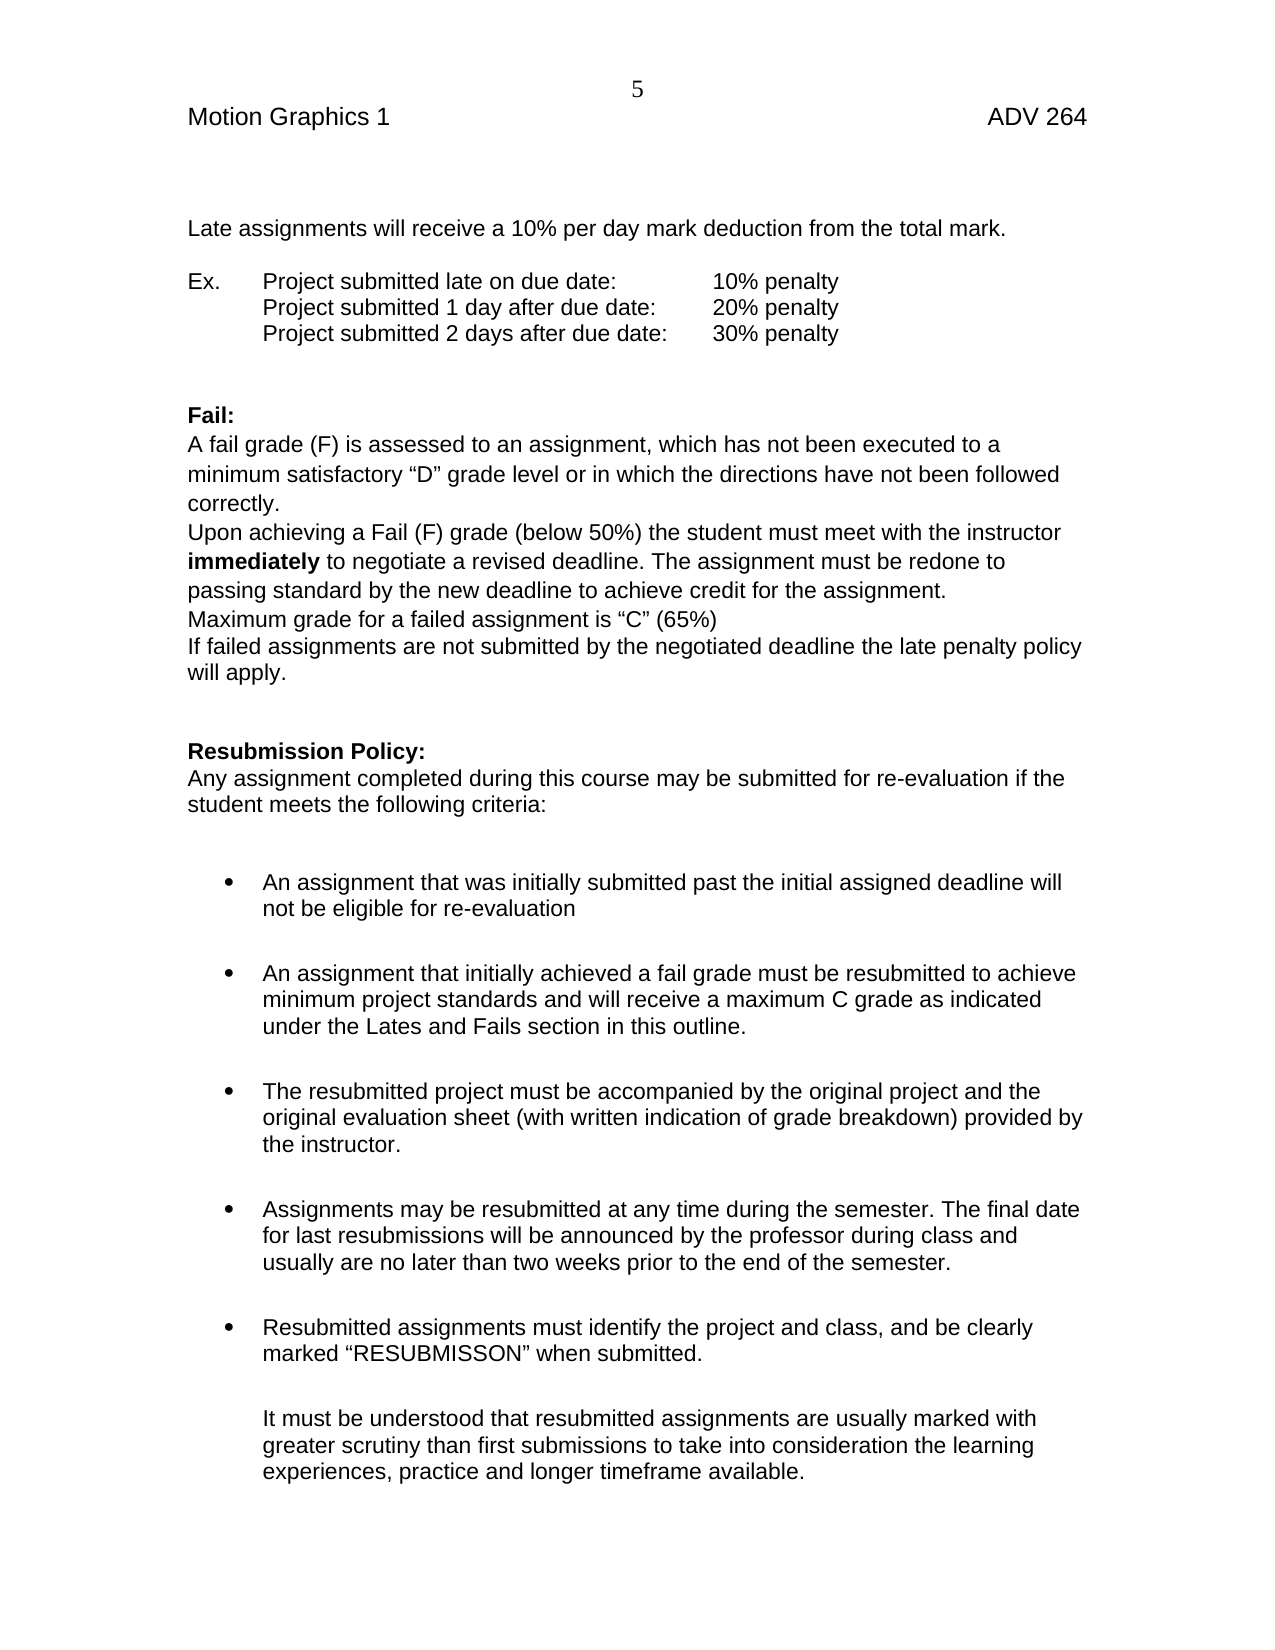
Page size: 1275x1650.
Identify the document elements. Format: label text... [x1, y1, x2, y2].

text If failed assignments are not submitted by the negotiated deadline the late penalty policy will apply. [187, 633, 1087, 685]
list Assignments may be resubmitted at any time during the semester. The final date for last resubmissions will be announced by the professor during class and usually are no later than two weeks prior to the end of the semester. [225, 1196, 1087, 1275]
text Resubmission Policy: [187, 738, 1087, 764]
text Fail: [187, 399, 1087, 428]
text Any assignment completed during this course may be submitted for re-evaluation if the student meets the following criteria: [187, 764, 1087, 817]
text A fail grade (F) is assessed to an assignment, which has not been executed to a minimum satisfactory “D” grade level or in which the directions have not been followed correctly. [187, 428, 1087, 516]
text Late assignments will receive a 10% per day mark deduction from the total mark. [187, 215, 1087, 241]
list An assignment that was initially submitted past the initial assigned deadline will not be eligible for re-evaluation [225, 868, 1087, 921]
text Project submitted 1 day after due date: 20% penalty [187, 294, 1087, 320]
text Maximum grade for a failed assignment is “C” (65%) [187, 603, 1087, 633]
text Upon achieving a Fail (F) grade (below 50%) the student must meet with the instructor immediately to negotiate a revised deadline. The assignment must be redone to passing standard by the new deadline to achieve credit for the assignment. [187, 516, 1087, 603]
list Resubmitted assignments must identify the project and class, and be clearly marked “RESUBMISSON” when submitted. [225, 1314, 1087, 1367]
list The resubmitted project must be accompanied by the original project and the original evaluation sheet (with written indication of grade breakdown) provided by the instructor. [225, 1078, 1087, 1157]
text Ex. Project submitted late on due date: 10% penalty [187, 268, 1087, 294]
text Project submitted 2 days after due date: 30% penalty [187, 320, 1087, 347]
text It must be understood that resubmitted assignments are usually marked with greater scrutiny than first submissions to take into consideration the learning experiences, practice and longer timeframe available. [262, 1405, 1087, 1484]
list An assignment that initially achieved a fail grade must be resubmitted to achieve minimum project standards and will receive a maximum C grade as indicated under the Lates and Fails section in this outline. [225, 960, 1087, 1039]
